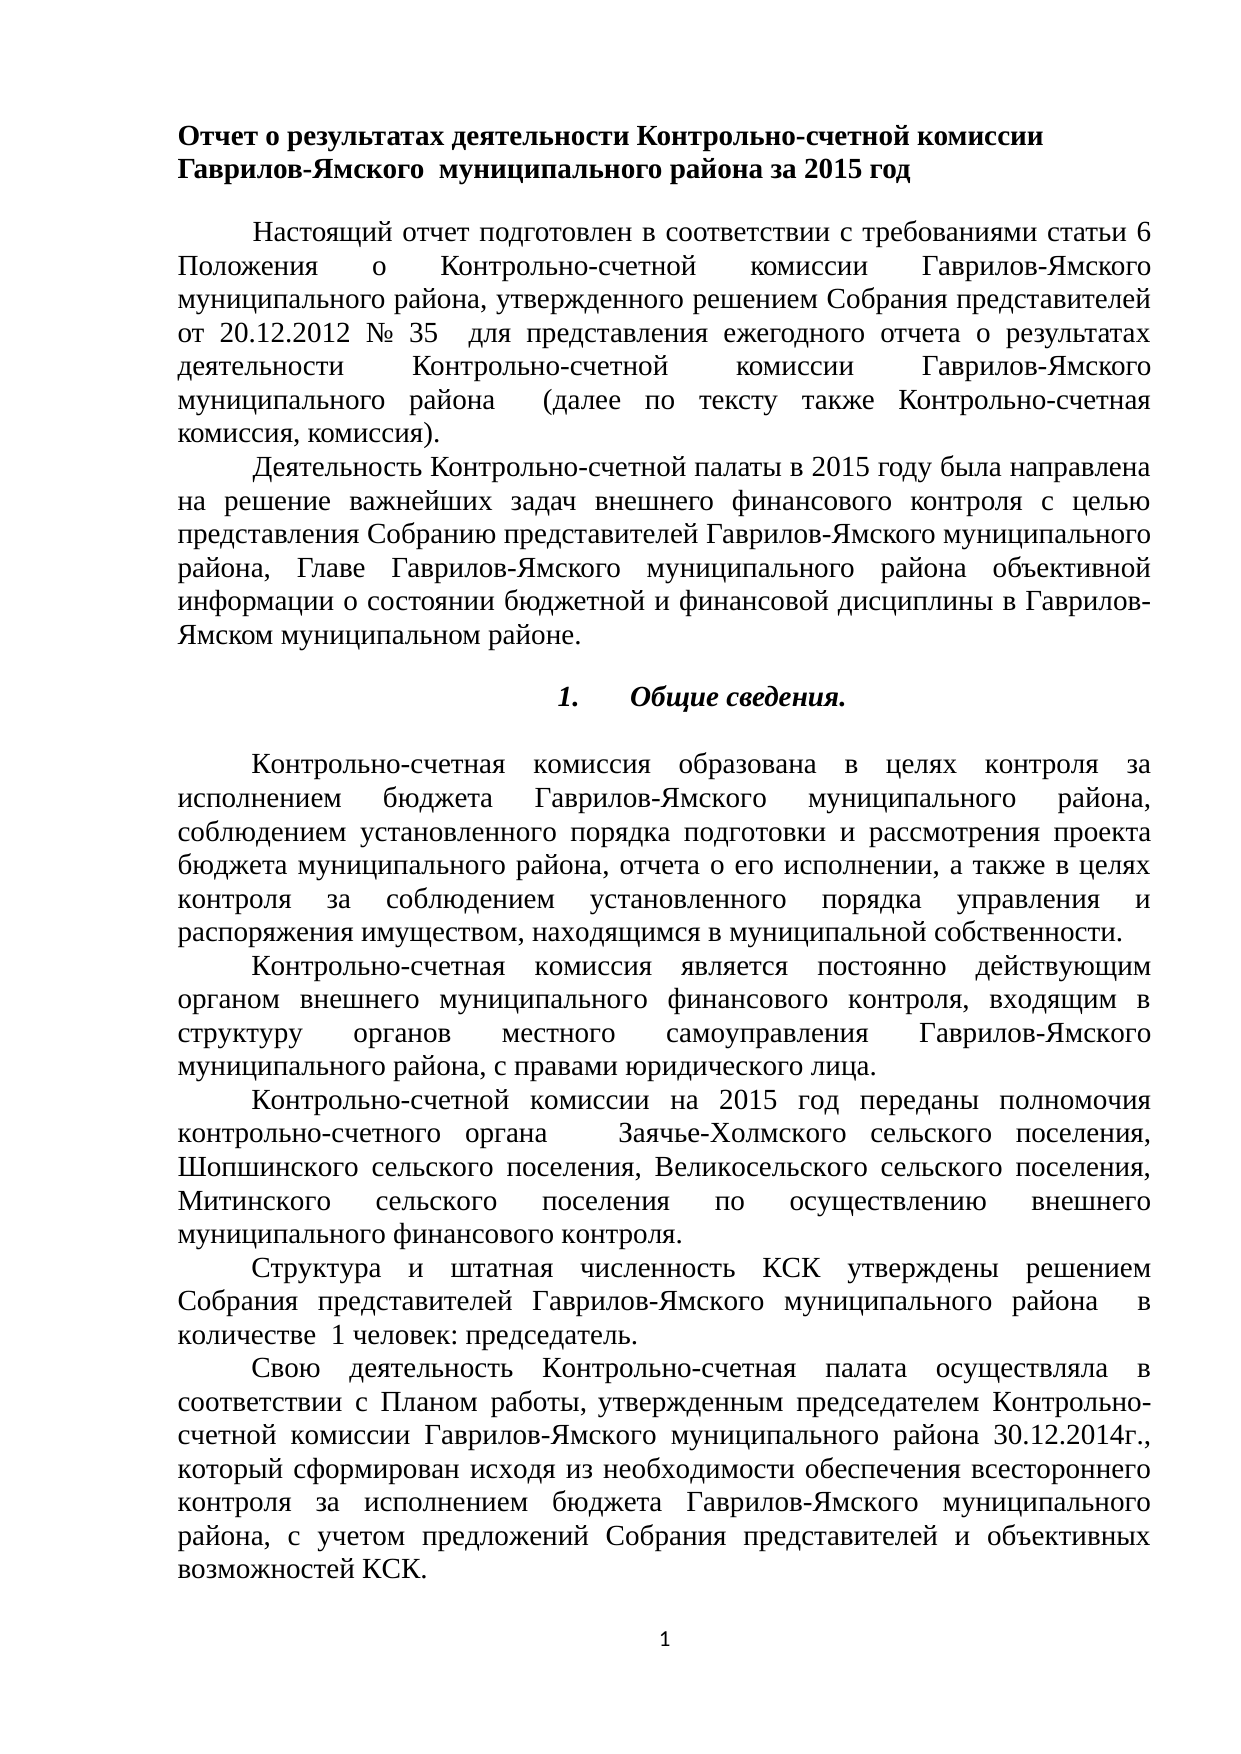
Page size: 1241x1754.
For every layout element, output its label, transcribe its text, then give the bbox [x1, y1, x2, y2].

text Настоящий отчет подготовлен в соответствии с требованиями статьи 6 Положения о Контрольно-счетной комиссии Гаврилов-Ямского муниципального района, утвержденного решением Собрания представителей от 20.12.2012 № 35 для представления ежегодного отчета о результатах деятельности Контрольно-счетной комиссии Гаврилов-Ямского муниципального района (далее по тексту также Контрольно-счетная комиссия, комиссия). [177, 214, 1152, 449]
text Контрольно-счетная комиссия является постоянно действующим органом внешнего муниципального финансового контроля, входящим в структуру органов местного самоуправления Гаврилов-Ямского муниципального района, с правами юридического лица. [177, 948, 1152, 1082]
text Деятельность Контрольно-счетной палаты в 2015 году была направлена на решение важнейших задач внешнего финансового контроля с целью представления Собранию представителей Гаврилов-Ямского муниципального района, Главе Гаврилов-Ямского муниципального района объективной информации о состоянии бюджетной и финансовой дисциплины в Гаврилов-Ямском муниципальном районе. [177, 449, 1152, 650]
text Контрольно-счетной комиссии на 2015 год переданы полномочия контрольно-счетного органа Заячье-Холмского сельского поселения, Шопшинского сельского поселения, Великосельского сельского поселения, Митинского сельского поселения по осуществлению внешнего муниципального финансового контроля. [177, 1082, 1152, 1250]
text Свою деятельность Контрольно-счетная палата осуществляла в соответствии с Планом работы, утвержденным председателем Контрольно-счетной комиссии Гаврилов-Ямского муниципального района 30.12.2014г., который сформирован исходя из необходимости обеспечения всестороннего контроля за исполнением бюджета Гаврилов-Ямского муниципального района, с учетом предложений Собрания представителей и объективных возможностей КСК. [177, 1350, 1152, 1585]
text Отчет о результатах деятельности Контрольно-счетной комиссии Гаврилов-Ямского муниципального района за 2015 год [177, 118, 1152, 185]
list Общие сведения. [177, 679, 1152, 713]
text Контрольно-счетная комиссия образована в целях контроля за исполнением бюджета Гаврилов-Ямского муниципального района, соблюдением установленного порядка подготовки и рассмотрения проекта бюджета муниципального района, отчета о его исполнении, а также в целях контроля за соблюдением установленного порядка управления и распоряжения имуществом, находящимся в муниципальной собственности. [177, 747, 1152, 948]
text Структура и штатная численность КСК утверждены решением Собрания представителей Гаврилов-Ямского муниципального района в количестве 1 человек: председатель. [177, 1250, 1152, 1350]
